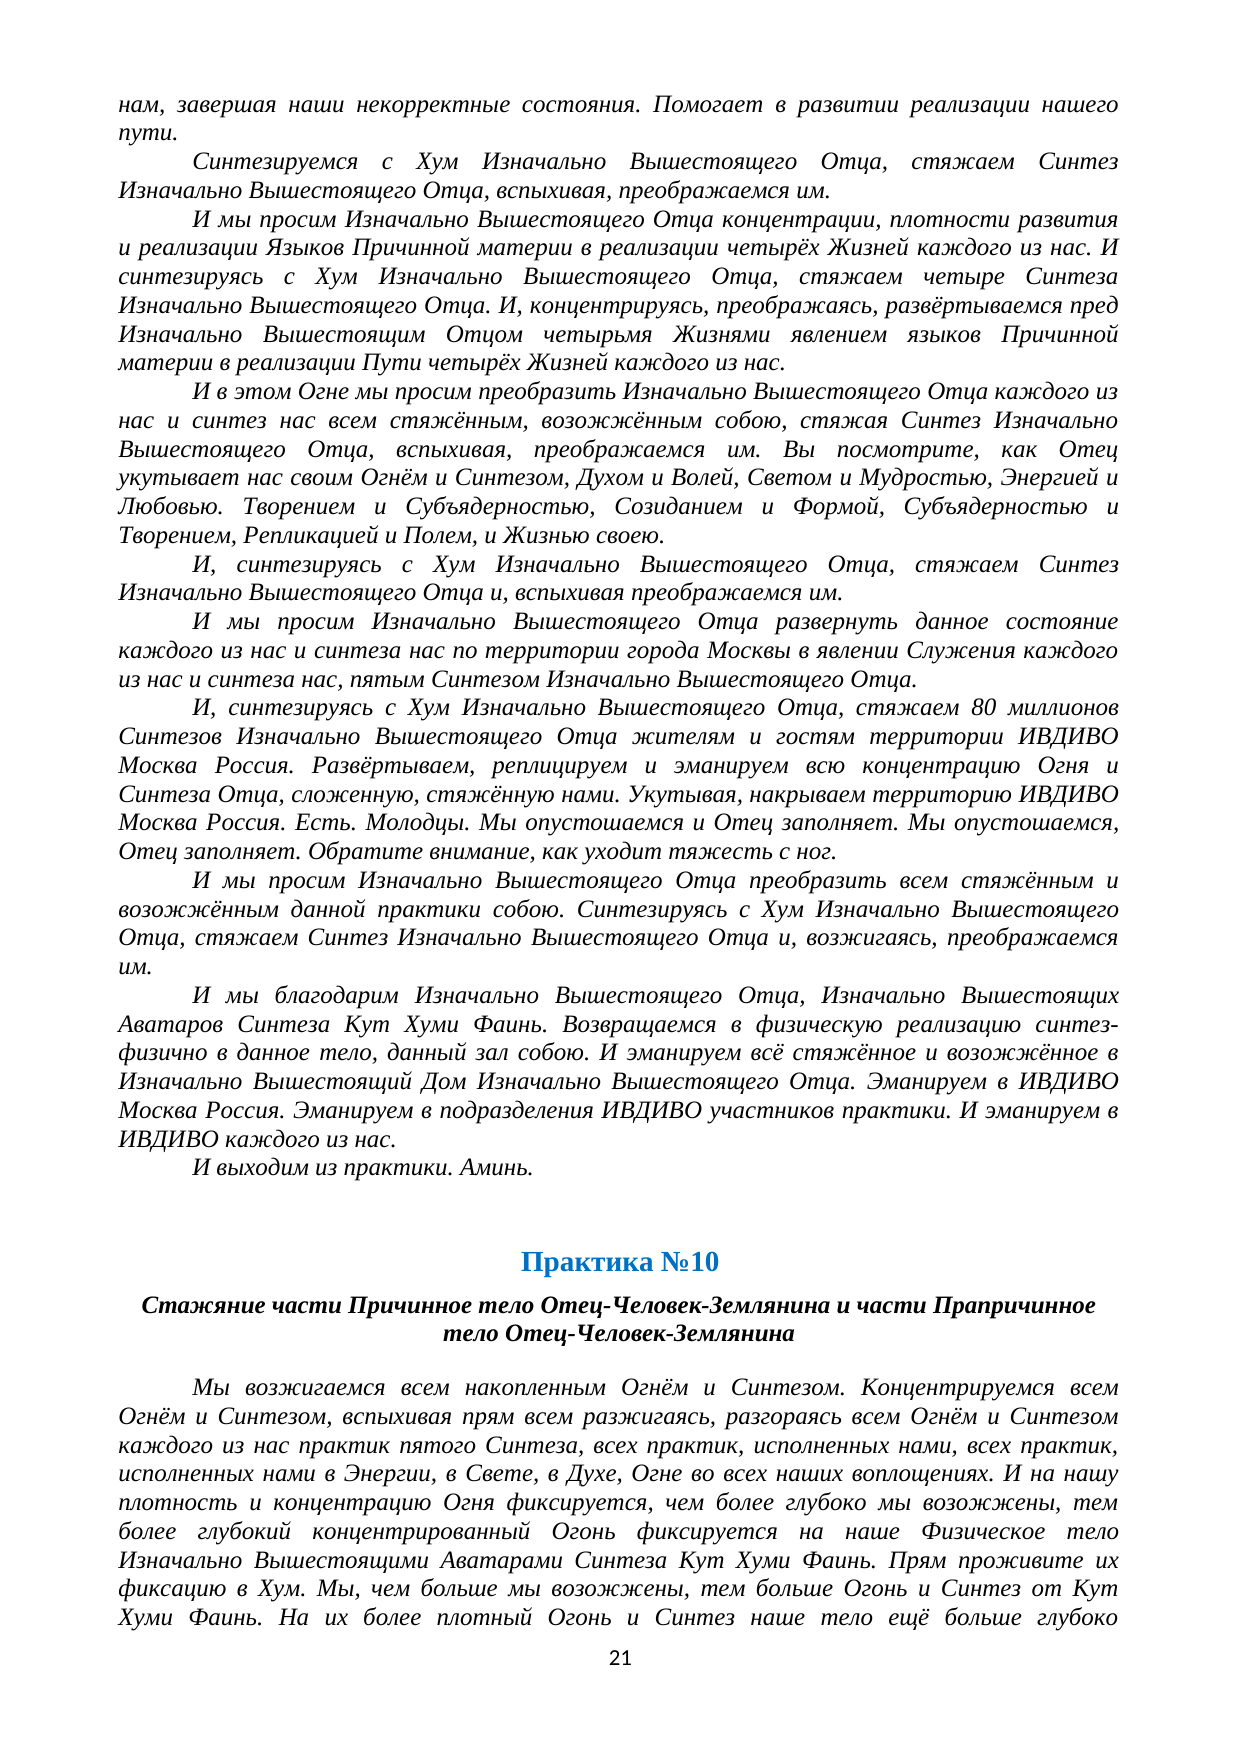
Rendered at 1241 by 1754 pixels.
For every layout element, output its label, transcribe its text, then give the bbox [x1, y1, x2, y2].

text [118, 89, 1122, 146]
subtitle Практика №10 [118, 1244, 1122, 1277]
text И, синтезируясь с Хум Изначально Вышестоящего Отца, стяжаем 80 миллионов Синтезов Изначально Вышестоящего Отца жителям и гостям территории ИВДИВО Москва Россия. Развёртываем, реплицируем и эманируем всю концентрацию Огня и Синтеза Отца, сложенную, стяжённую нами. Укутывая, накрываем территорию ИВДИВО Москва Россия. Есть. Молодцы. Мы опустошаемся и Отец заполняет. Мы опустошаемся, Отец заполняет. Обратите внимание, как уходит тяжесть с ног. [118, 692, 1122, 865]
text И мы просим Изначально Вышестоящего Отца развернуть данное состояние каждого из нас и синтеза нас по территории города Москвы в явлении Служения каждого из нас и синтеза нас, пятым Синтезом Изначально Вышестоящего Отца. [118, 606, 1122, 692]
text И мы благодарим Изначально Вышестоящего Отца, Изначально Вышестоящих Аватаров Синтеза Кут Хуми Фаинь. Возвращаемся в физическую реализацию синтез-физично в данное тело, данный зал собою. И эманируем всё стяжённое и возожжённое в Изначально Вышестоящий Дом Изначально Вышестоящего Отца. Эманируем в ИВДИВО Москва Россия. Эманируем в подразделения ИВДИВО участников практики. И эманируем в ИВДИВО каждого из нас. [118, 980, 1122, 1152]
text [118, 1372, 1122, 1631]
text И мы просим Изначально Вышестоящего Отца преобразить всем стяжённым и возожжённым данной практики собою. Синтезируясь с Хум Изначально Вышестоящего Отца, стяжаем Синтез Изначально Вышестоящего Отца и, возжигаясь, преображаемся им. [118, 865, 1122, 980]
text И мы просим Изначально Вышестоящего Отца концентрации, плотности развития и реализации Языков Причинной материи в реализации четырёх Жизней каждого из нас. И синтезируясь с Хум Изначально Вышестоящего Отца, стяжаем четыре Синтеза Изначально Вышестоящего Отца. И, концентрируясь, преображаясь, развёртываемся пред Изначально Вышестоящим Отцом четырьмя Жизнями явлением языков Причинной материи в реализации Пути четырёх Жизней каждого из нас. [118, 204, 1122, 376]
text Синтезируемся с Хум Изначально Вышестоящего Отца, стяжаем Синтез Изначально Вышестоящего Отца, вспыхивая, преображаемся им. [118, 146, 1122, 204]
text И выходим из практики. Аминь. [118, 1152, 1122, 1181]
subtitle Стажяние части Причинное тело Отец-Человек-Землянина и части Прапричинное тело Отец-Человек-Землянина [118, 1290, 1122, 1347]
text И, синтезируясь с Хум Изначально Вышестоящего Отца, стяжаем Синтез Изначально Вышестоящего Отца и, вспыхивая преображаемся им. [118, 549, 1122, 606]
text И в этом Огне мы просим преобразить Изначально Вышестоящего Отца каждого из нас и синтез нас всем стяжённым, возожжённым собою, стяжая Синтез Изначально Вышестоящего Отца, вспыхивая, преображаемся им. Вы посмотрите, как Отец укутывает нас своим Огнём и Синтезом, Духом и Волей, Светом и Мудростью, Энергией и Любовью. Творением и Субъядерностью, Созиданием и Формой, Субъядерностью и Творением, Репликацией и Полем, и Жизнью своею. [118, 376, 1122, 549]
